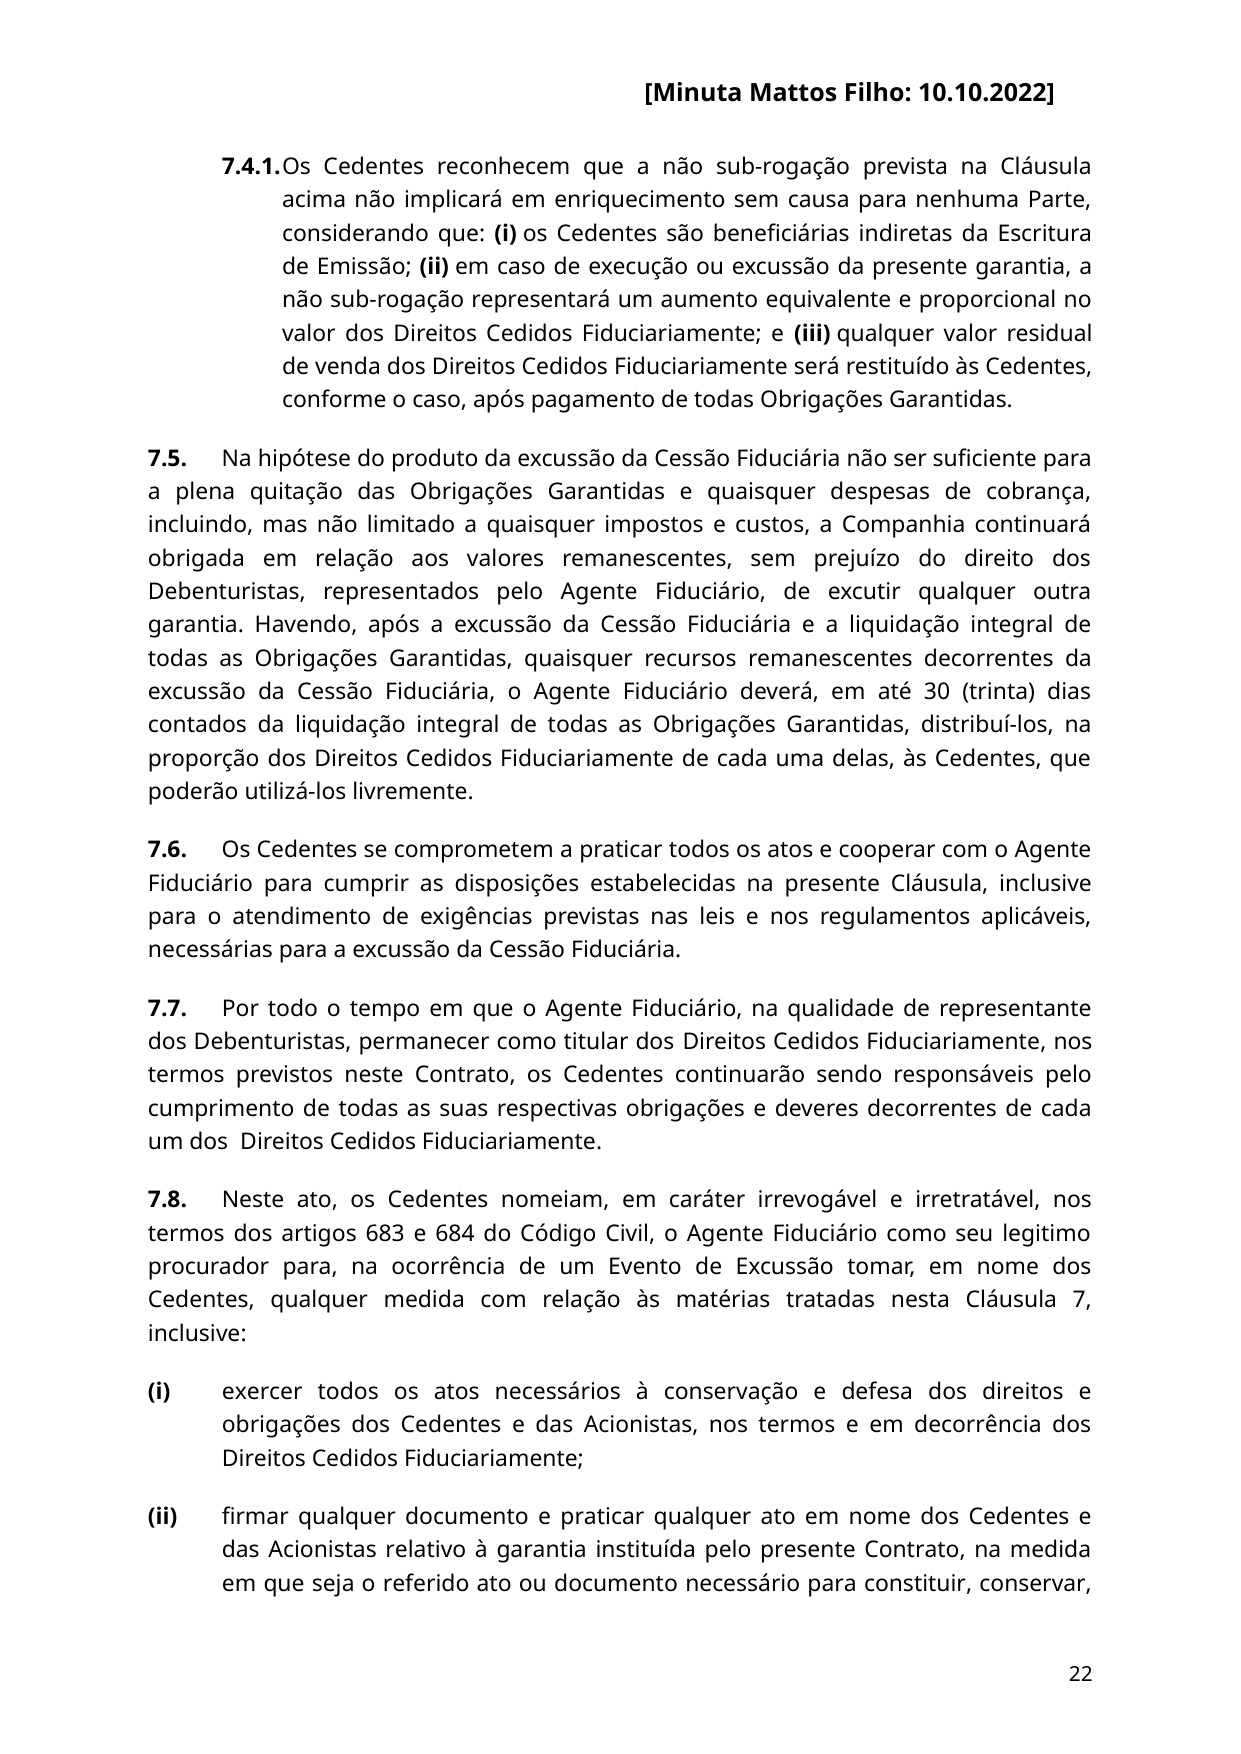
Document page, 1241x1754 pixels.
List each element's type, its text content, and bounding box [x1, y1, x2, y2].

list Os Cedentes reconhecem que a não sub-rogação prevista na Cláusula acima não implicará em enriquecimento sem causa para nenhuma Parte, considerando que: (i) os Cedentes são beneficiárias indiretas da Escritura de Emissão; (ii) em caso de execução ou excussão da presente garantia, a não sub-rogação representará um aumento equivalente e proporcional no valor dos Direitos Cedidos Fiduciariamente; e (iii) qualquer valor residual de venda dos Direitos Cedidos Fiduciariamente será restituído às Cedentes, conforme o caso, após pagamento de todas Obrigações Garantidas. [222, 148, 1092, 414]
list Neste ato, os Cedentes nomeiam, em caráter irrevogável e irretratável, nos termos dos artigos 683 e 684 do Código Civil, o Agente Fiduciário como seu legitimo procurador para, na ocorrência de um Evento de Excussão tomar, em nome dos Cedentes, qualquer medida com relação às matérias tratadas nesta Cláusula 7, inclusive: [148, 1181, 1092, 1348]
list Os Cedentes se comprometem a praticar todos os atos e cooperar com o Agente Fiduciário para cumprir as disposições estabelecidas na presente Cláusula, inclusive para o atendimento de exigências previstas nas leis e nos regulamentos aplicáveis, necessárias para a excussão da Cessão Fiduciária. [148, 831, 1092, 964]
list Na hipótese do produto da excussão da Cessão Fiduciária não ser suficiente para a plena quitação das Obrigações Garantidas e quaisquer despesas de cobrança, incluindo, mas não limitado a quaisquer impostos e custos, a Companhia continuará obrigada em relação aos valores remanescentes, sem prejuízo do direito dos Debenturistas, representados pelo Agente Fiduciário, de excutir qualquer outra garantia. Havendo, após a excussão da Cessão Fiduciária e a liquidação integral de todas as Obrigações Garantidas, quaisquer recursos remanescentes decorrentes da excussão da Cessão Fiduciária, o Agente Fiduciário deverá, em até 30 (trinta) dias contados da liquidação integral de todas as Obrigações Garantidas, distribuí-los, na proporção dos Direitos Cedidos Fiduciariamente de cada uma delas, às Cedentes, que poderão utilizá-los livremente. [148, 439, 1092, 806]
list exercer todos os atos necessários à conservação e defesa dos direitos e obrigações dos Cedentes e das Acionistas, nos termos e em decorrência dos Direitos Cedidos Fiduciariamente; [148, 1373, 1092, 1473]
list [148, 1498, 1092, 1598]
list Por todo o tempo em que o Agente Fiduciário, na qualidade de representante dos Debenturistas, permanecer como titular dos Direitos Cedidos Fiduciariamente, nos termos previstos neste Contrato, os Cedentes continuarão sendo responsáveis pelo cumprimento de todas as suas respectivas obrigações e deveres decorrentes de cada um dos Direitos Cedidos Fiduciariamente. [148, 989, 1092, 1156]
